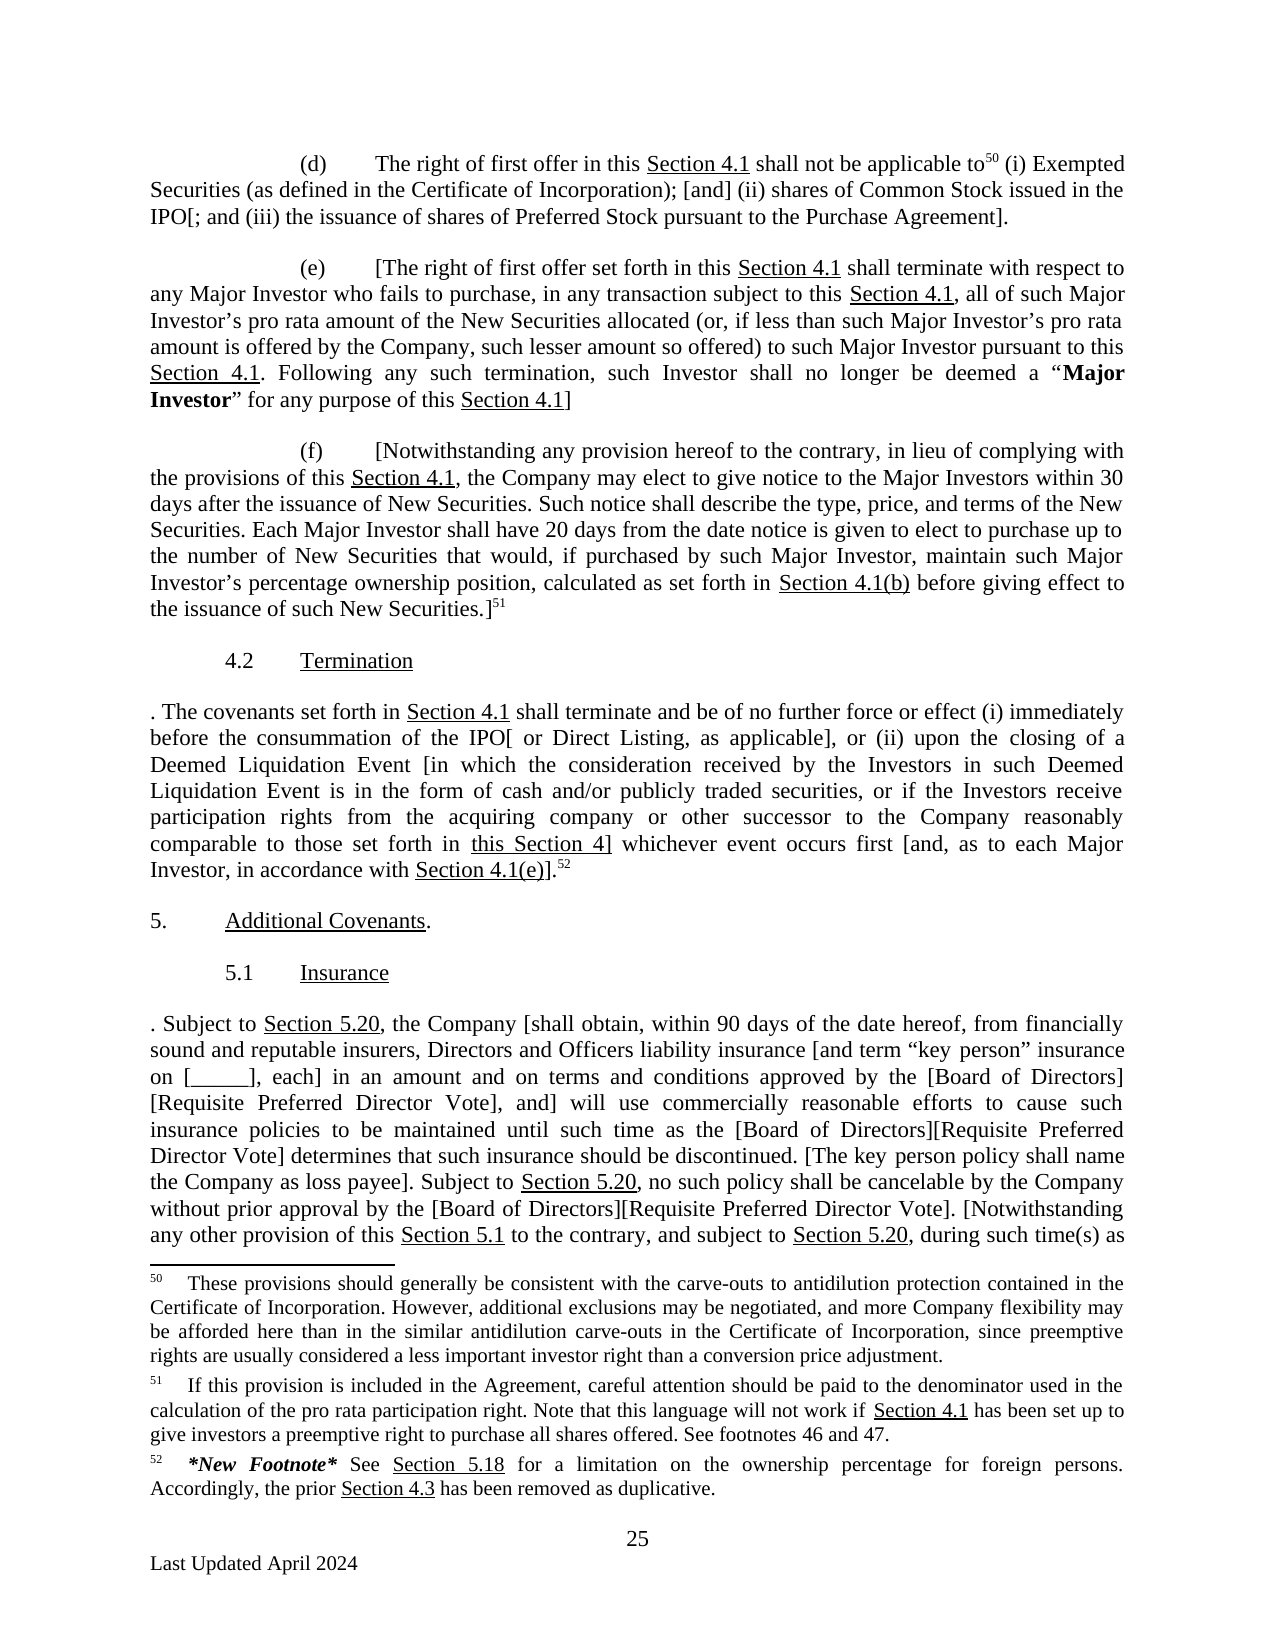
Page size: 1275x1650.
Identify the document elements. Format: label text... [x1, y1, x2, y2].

subtitle [The right of first offer set forth in this Section 4.1 shall terminate with respect to any Major Investor who fails to purchase, in any transaction subject to this Section 4.1, all of such Major Investor’s pro rata amount of the New Securities allocated (or, if less than such Major Investor’s pro rata amount is offered by the Company, such lesser amount so offered) to such Major Investor pursuant to this Section 4.1. Following any such termination, such Investor shall no longer be deemed a “Major Investor” for any purpose of this Section 4.1] [150, 254, 1125, 412]
subtitle Termination [150, 647, 1125, 673]
subtitle . The covenants set forth in Section 4.1 shall terminate and be of no further force or effect (i) immediately before the consummation of the IPO[ or Direct Listing, as applicable], or (ii) upon the closing of a Deemed Liquidation Event [in which the consideration received by the Investors in such Deemed Liquidation Event is in the form of cash and/or publicly traded securities, or if the Investors receive participation rights from the acquiring company or other successor to the Company reasonably comparable to those set forth in this Section 4] whichever event occurs first [and, as to each Major Investor, in accordance with Section 4.1(e)]. [150, 698, 1125, 882]
subtitle The right of first offer in this Section 4.1 shall not be applicable to (i) Exempted Securities (as defined in the Certificate of Incorporation); [and] (ii) shares of Common Stock issued in the IPO[; and (iii) the issuance of shares of Preferred Stock pursuant to the Purchase Agreement]. [150, 150, 1125, 229]
subtitle [Notwithstanding any provision hereof to the contrary, in lieu of complying with the provisions of this Section 4.1, the Company may elect to give notice to the Major Investors within 30 days after the issuance of New Securities. Such notice shall describe the type, price, and terms of the New Securities. Each Major Investor shall have 20 days from the date notice is given to elect to purchase up to the number of New Securities that would, if purchased by such Major Investor, maintain such Major Investor’s percentage ownership position, calculated as set forth in Section 4.1(b) before giving effect to the issuance of such New Securities.] [150, 437, 1125, 622]
subtitle Additional Covenants. [150, 907, 1125, 934]
subtitle Insurance [150, 959, 1125, 985]
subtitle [150, 1010, 1125, 1247]
